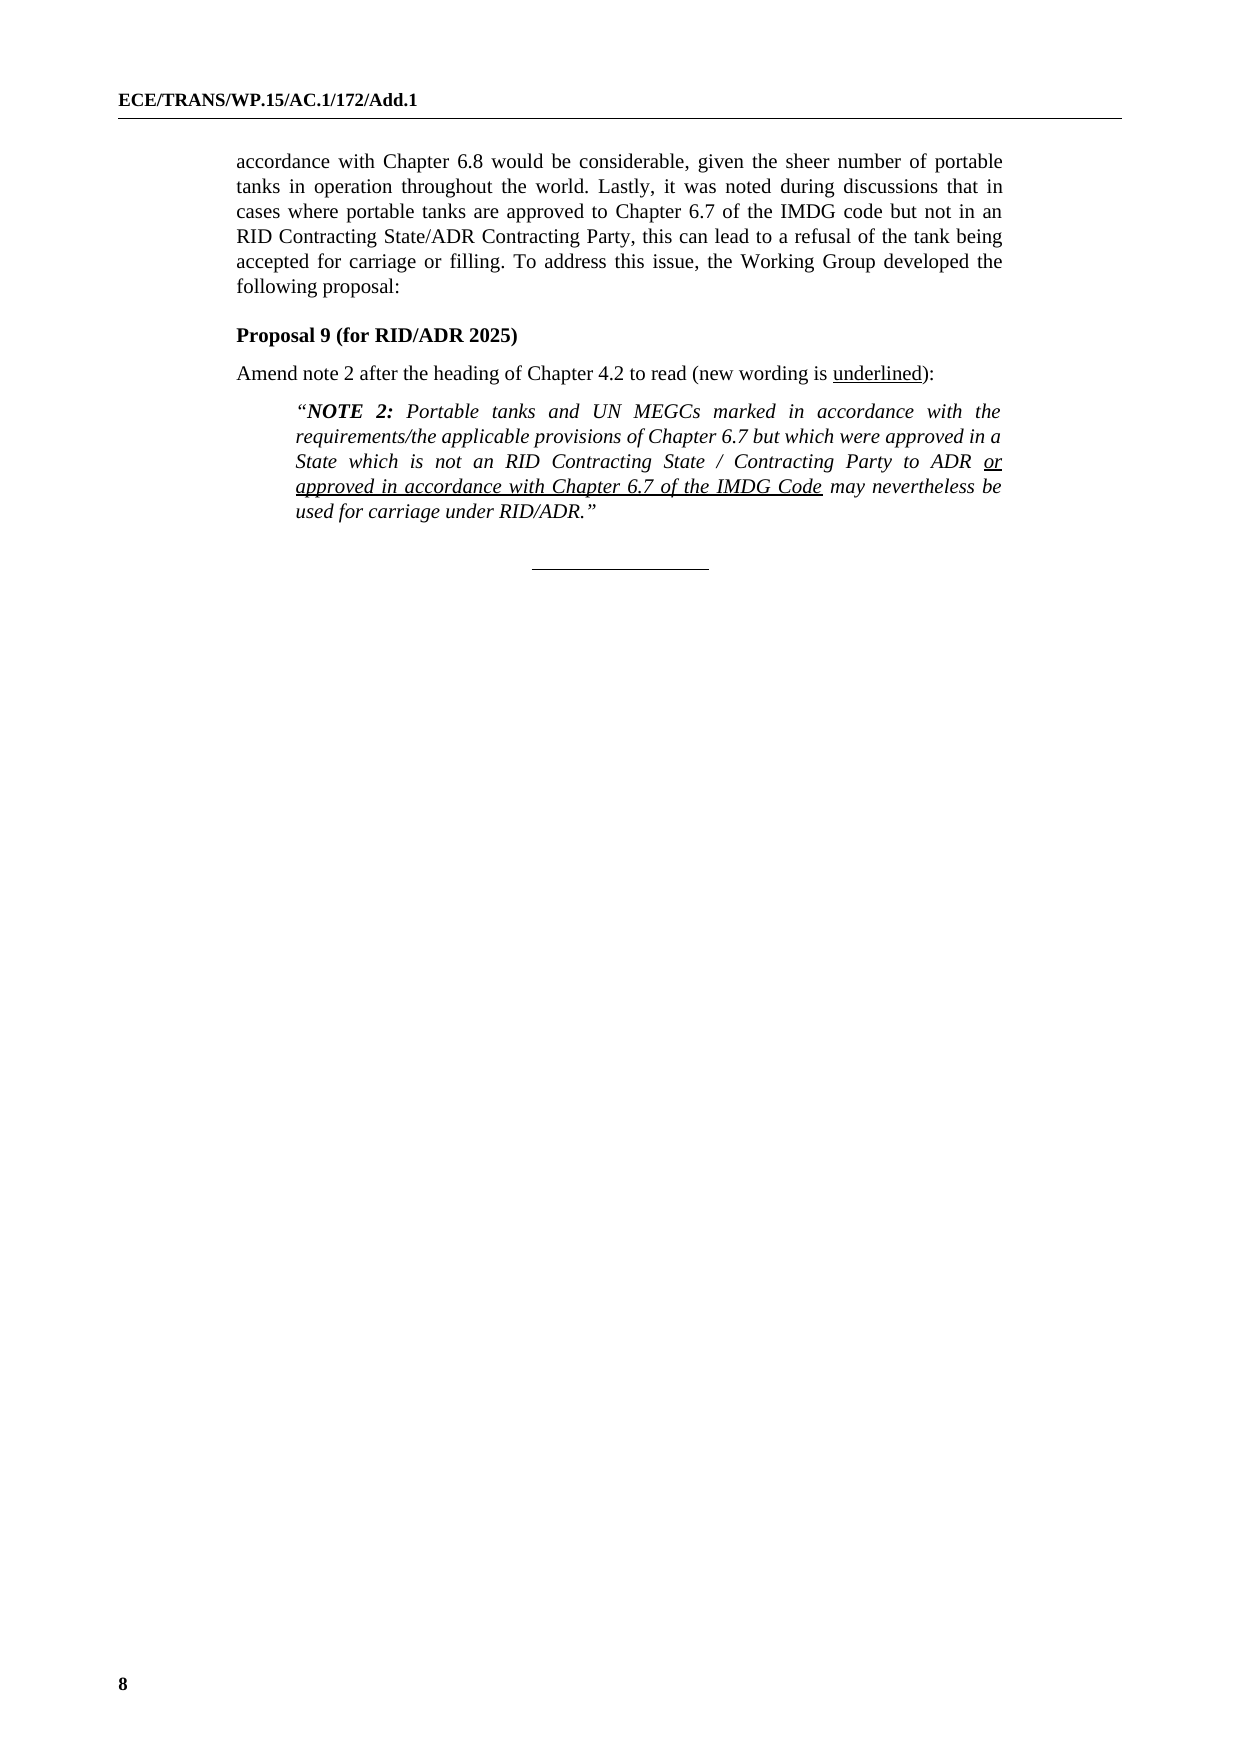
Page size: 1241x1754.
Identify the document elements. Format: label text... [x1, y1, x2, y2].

text Amend note 2 after the heading of Chapter 4.2 to read (new wording is underlined): [236, 360, 1004, 385]
text Proposal 9 (for RID/ADR 2025) [118, 323, 1004, 348]
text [236, 148, 1004, 298]
text “NOTE 2: Portable tanks and UN MEGCs marked in accordance with the requirements/the applicable provisions of Chapter 6.7 but which were approved in a State which is not an RID Contracting State / Contracting Party to ADR or approved in accordance with Chapter 6.7 of the IMDG Code may nevertheless be used for carriage under RID/ADR.” [295, 398, 1004, 523]
